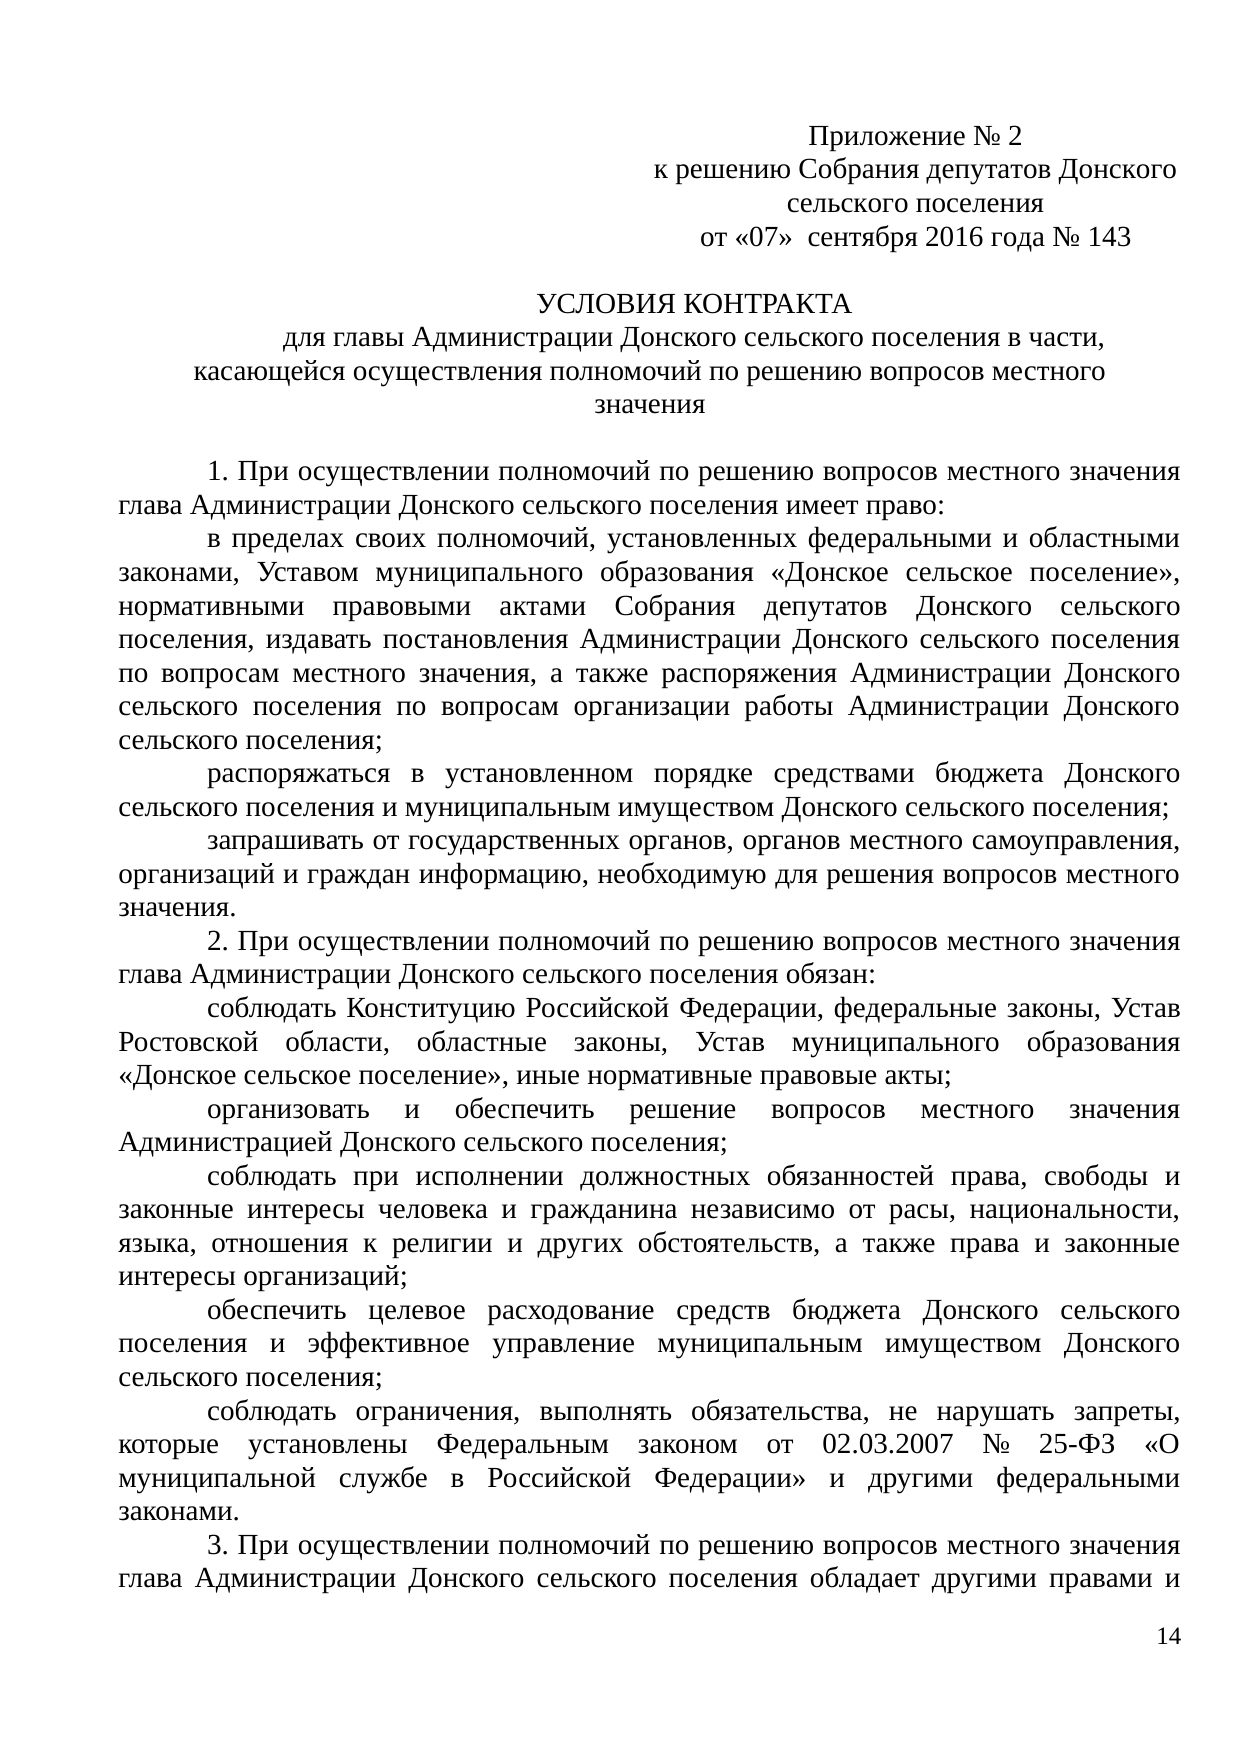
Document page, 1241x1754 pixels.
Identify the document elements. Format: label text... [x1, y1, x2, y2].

text обеспечить целевое расходование средств бюджета Донского сельского поселения и эффективное управление муниципальным имуществом Донского сельского поселения; [118, 1292, 1181, 1393]
text к решению Собрания депутатов Донского сельского поселения [650, 152, 1181, 219]
text в пределах своих полномочий, установленных федеральными и областными законами, Уставом муниципального образования «Донское сельское поселение», нормативными правовыми актами Собрания депутатов Донского сельского поселения, издавать постановления Администрации Донского сельского поселения по вопросам местного значения, а также распоряжения Администрации Донского сельского поселения по вопросам организации работы Администрации Донского сельского поселения; [118, 521, 1181, 755]
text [118, 1527, 1181, 1594]
text для главы Администрации Донского сельского поселения в части, касающейся осуществления полномочий по решению вопросов местного значения [177, 319, 1122, 420]
text организовать и обеспечить решение вопросов местного значения Администрацией Донского сельского поселения; [118, 1091, 1181, 1158]
text запрашивать от государственных органов, органов местного самоуправления, организаций и граждан информацию, необходимую для решения вопросов местного значения. [118, 822, 1181, 923]
text соблюдать Конституцию Российской Федерации, федеральные законы, Устав Ростовской области, областные законы, Устав муниципального образования «Донское сельское поселение», иные нормативные правовые акты; [118, 990, 1181, 1091]
text распоряжаться в установленном порядке средствами бюджета Донского сельского поселения и муниципальным имуществом Донского сельского поселения; [118, 755, 1181, 822]
text Приложение № 2 [650, 118, 1181, 152]
text соблюдать при исполнении должностных обязанностей права, свободы и законные интересы человека и гражданина независимо от расы, национальности, языка, отношения к религии и других обстоятельств, а также права и законные интересы организаций; [118, 1158, 1181, 1292]
text от «07» сентября 2016 года № 143 [650, 219, 1181, 252]
text 2. При осуществлении полномочий по решению вопросов местного значения глава Администрации Донского сельского поселения обязан: [118, 923, 1181, 990]
text 1. При осуществлении полномочий по решению вопросов местного значения глава Администрации Донского сельского поселения имеет право: [118, 453, 1181, 521]
text соблюдать ограничения, выполнять обязательства, не нарушать запреты, которые установлены Федеральным законом от 02.03.2007 № 25-ФЗ «О муниципальной службе в Российской Федерации» и другими федеральными законами. [118, 1393, 1181, 1527]
text УСЛОВИЯ КОНТРАКТА [177, 286, 1122, 319]
